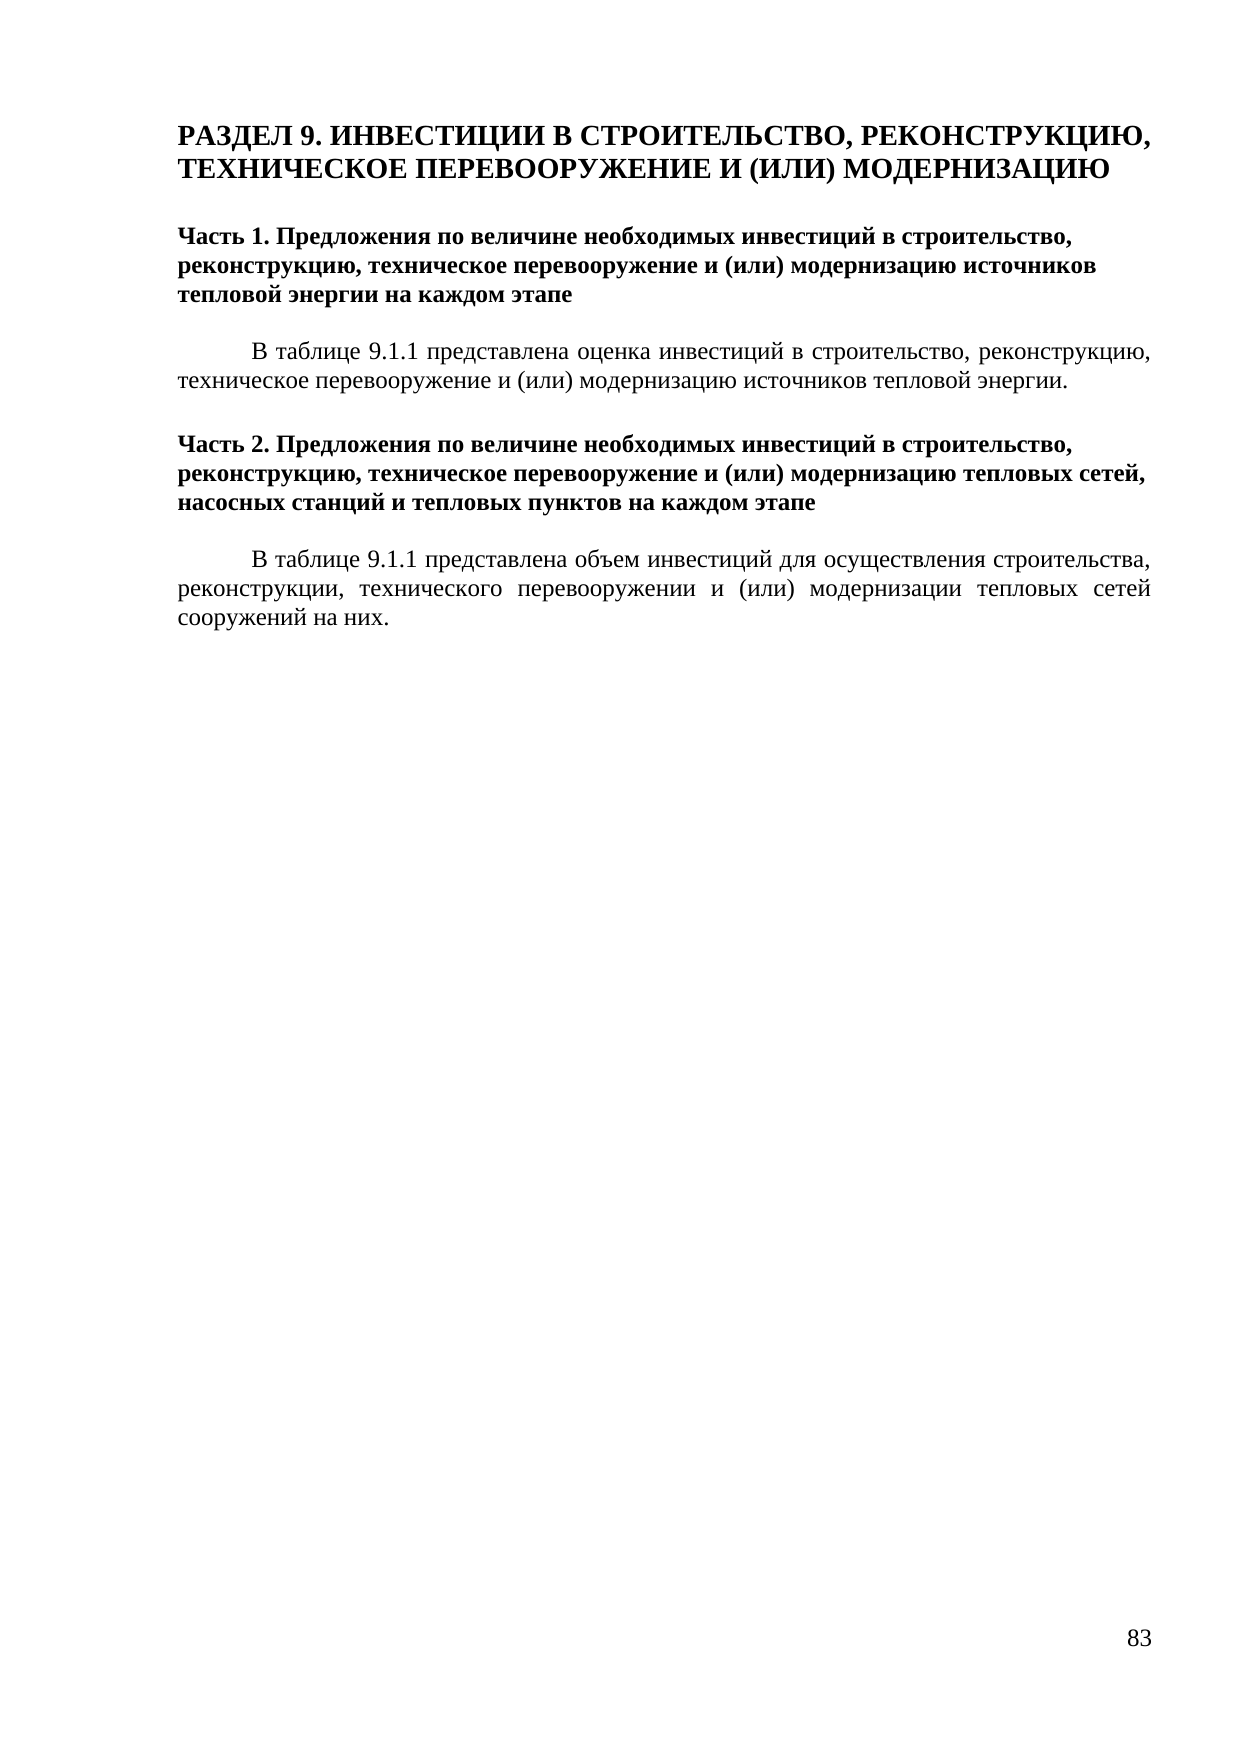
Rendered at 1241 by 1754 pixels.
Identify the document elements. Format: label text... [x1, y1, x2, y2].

subtitle Часть 1. Предложения по величине необходимых инвестиций в строительство, реконструкцию, техническое перевооружение и (или) модернизацию источников тепловой энергии на каждом этапе [177, 221, 1152, 307]
subtitle РАЗДЕЛ 9. ИНВЕСТИЦИИ В СТРОИТЕЛЬСТВО, РЕКОНСТРУКЦИЮ, ТЕХНИЧЕСКОЕ ПЕРЕВООРУЖЕНИЕ И (ИЛИ) МОДЕРНИЗАЦИЮ [177, 118, 1152, 185]
text В таблице 9.1.1 представлена объем инвестиций для осуществления строительства, реконструкции, технического перевооружении и (или) модернизации тепловых сетей сооружений на них. [177, 544, 1152, 631]
text В таблице 9.1.1 представлена оценка инвестиций в строительство, реконструкцию, техническое перевооружение и (или) модернизацию источников тепловой энергии. [177, 336, 1152, 394]
subtitle Часть 2. Предложения по величине необходимых инвестиций в строительство, реконструкцию, техническое перевооружение и (или) модернизацию тепловых сетей, насосных станций и тепловых пунктов на каждом этапе [177, 429, 1152, 516]
